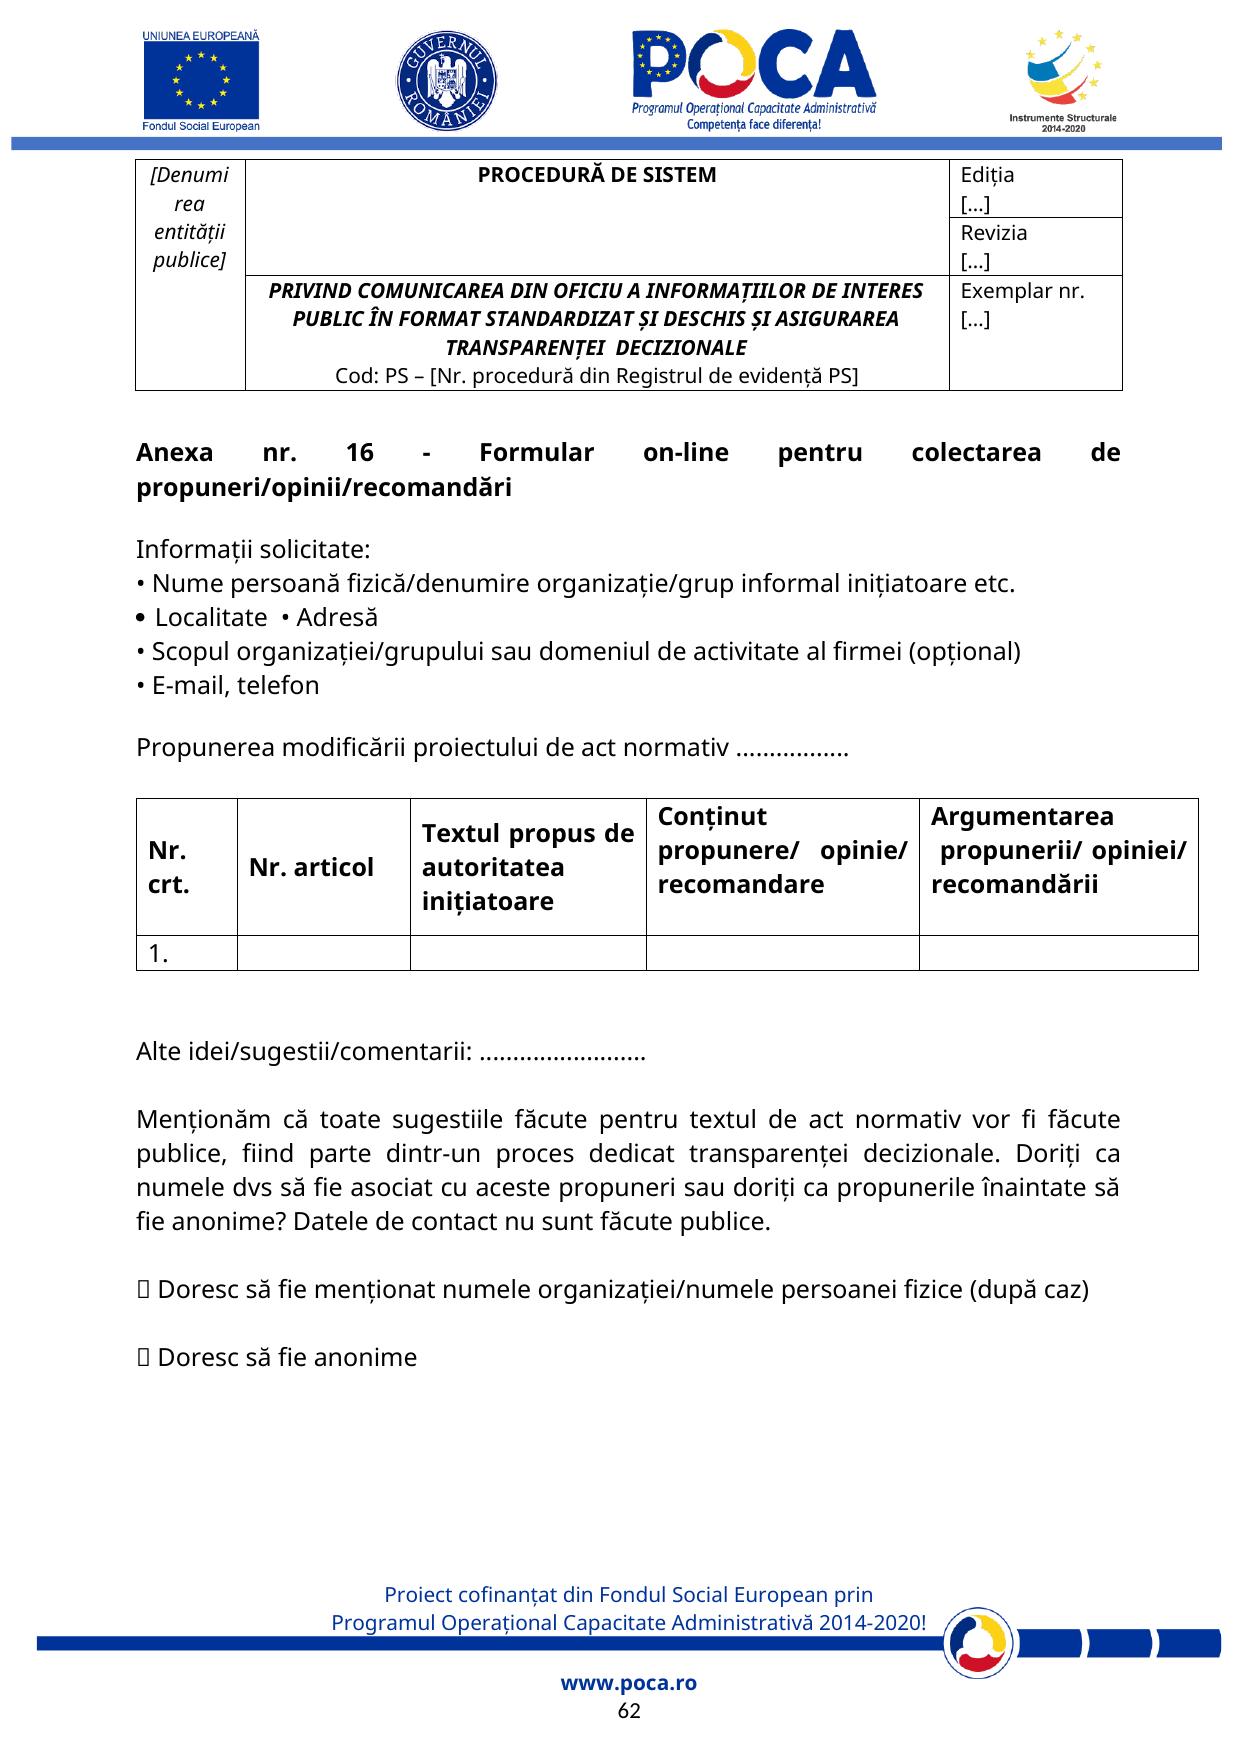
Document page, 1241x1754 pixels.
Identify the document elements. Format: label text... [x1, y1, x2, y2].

text  Doresc să fie menționat numele organizației/numele persoanei fizice (după caz) [136, 1272, 1122, 1306]
table_header Textul propus de autoritatea inițiatoare [411, 799, 646, 935]
table_header Nr. articol [238, 799, 410, 935]
table_cell [238, 936, 410, 970]
text Alte idei/sugestii/comentarii: ......................... [136, 1033, 1122, 1067]
list Localitate • Adresă [136, 599, 1122, 633]
text Informații solicitate: [136, 531, 1122, 565]
picture [36, 1607, 1222, 1679]
text • Scopul organizației/grupului sau domeniul de activitate al firmei (opțional) [136, 633, 1122, 667]
table_cell 1. [137, 936, 237, 970]
table_header Argumentarea propunerii/ opiniei/ recomandării [920, 799, 1198, 935]
table_header Conținut propunere/ opinie/ recomandare [647, 799, 919, 935]
text Anexa nr. 16 - Formular on-line pentru colectarea de propuneri/opinii/recomandări [136, 435, 1122, 503]
table_header Nr. crt. [137, 799, 237, 935]
text • Nume persoană fizică/denumire organizație/grup informal inițiatoare etc. [136, 565, 1122, 599]
table_cell [920, 936, 1198, 970]
text • E-mail, telefon [136, 667, 1122, 702]
text Propunerea modificării proiectului de act normativ ................. [136, 729, 1122, 764]
text Menționăm că toate sugestiile făcute pentru textul de act normativ vor fi făcute publice, fiind parte dintr-un proces dedicat transparenței decizionale. Doriți ca numele dvs să fie asociat cu aceste propuneri sau doriți ca propunerile înaintate să fie anonime? Datele de contact nu sunt făcute publice. [136, 1101, 1122, 1238]
table_cell [647, 936, 919, 970]
table_cell [411, 936, 646, 970]
text  Doresc să fie anonime [136, 1340, 1122, 1374]
picture [141, 29, 1117, 132]
